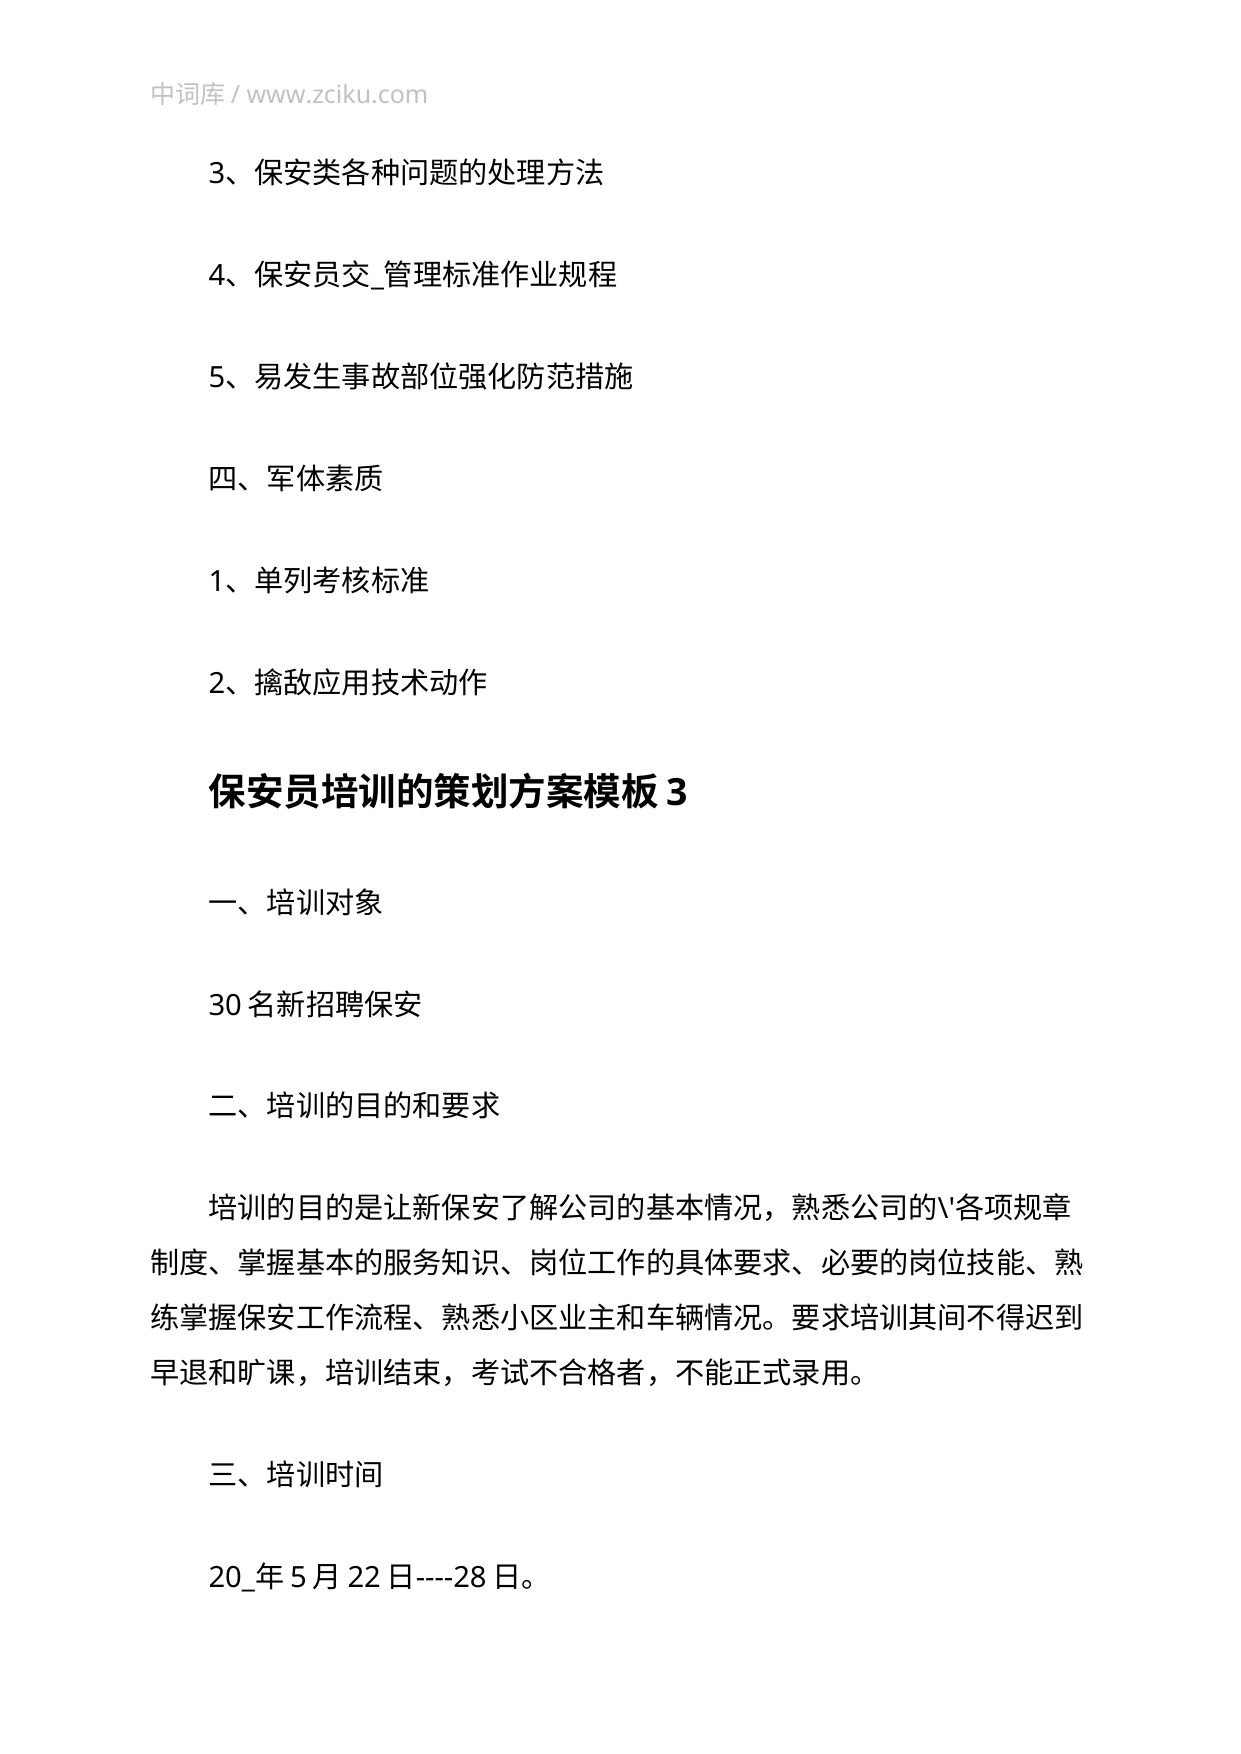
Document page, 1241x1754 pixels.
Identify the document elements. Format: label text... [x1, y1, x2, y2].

text 1、单列考核标准 [150, 558, 1090, 600]
text 三、培训时间 [150, 1451, 1090, 1494]
text 四、军体素质 [150, 456, 1090, 498]
text 30名新招聘保安 [150, 981, 1090, 1023]
text 保安员培训的策划方案模板3 [150, 762, 1090, 816]
text 一、培训对象 [150, 879, 1090, 922]
text 2、擒敌应用技术动作 [150, 660, 1090, 702]
text 20_年5月22日----28日。 [150, 1553, 1090, 1596]
text 二、培训的目的和要求 [150, 1083, 1090, 1125]
text 培训的目的是让新保安了解公司的基本情况，熟悉公司的\'各项规章制度、掌握基本的服务知识、岗位工作的具体要求、必要的岗位技能、熟练掌握保安工作流程、熟悉小区业主和车辆情况。要求培训其间不得迟到早退和旷课，培训结束，考试不合格者，不能正式录用。 [150, 1185, 1090, 1392]
text 4、保安员交_管理标准作业规程 [150, 252, 1090, 294]
text 5、易发生事故部位强化防范措施 [150, 354, 1090, 396]
text 3、保安类各种问题的处理方法 [150, 150, 1090, 192]
